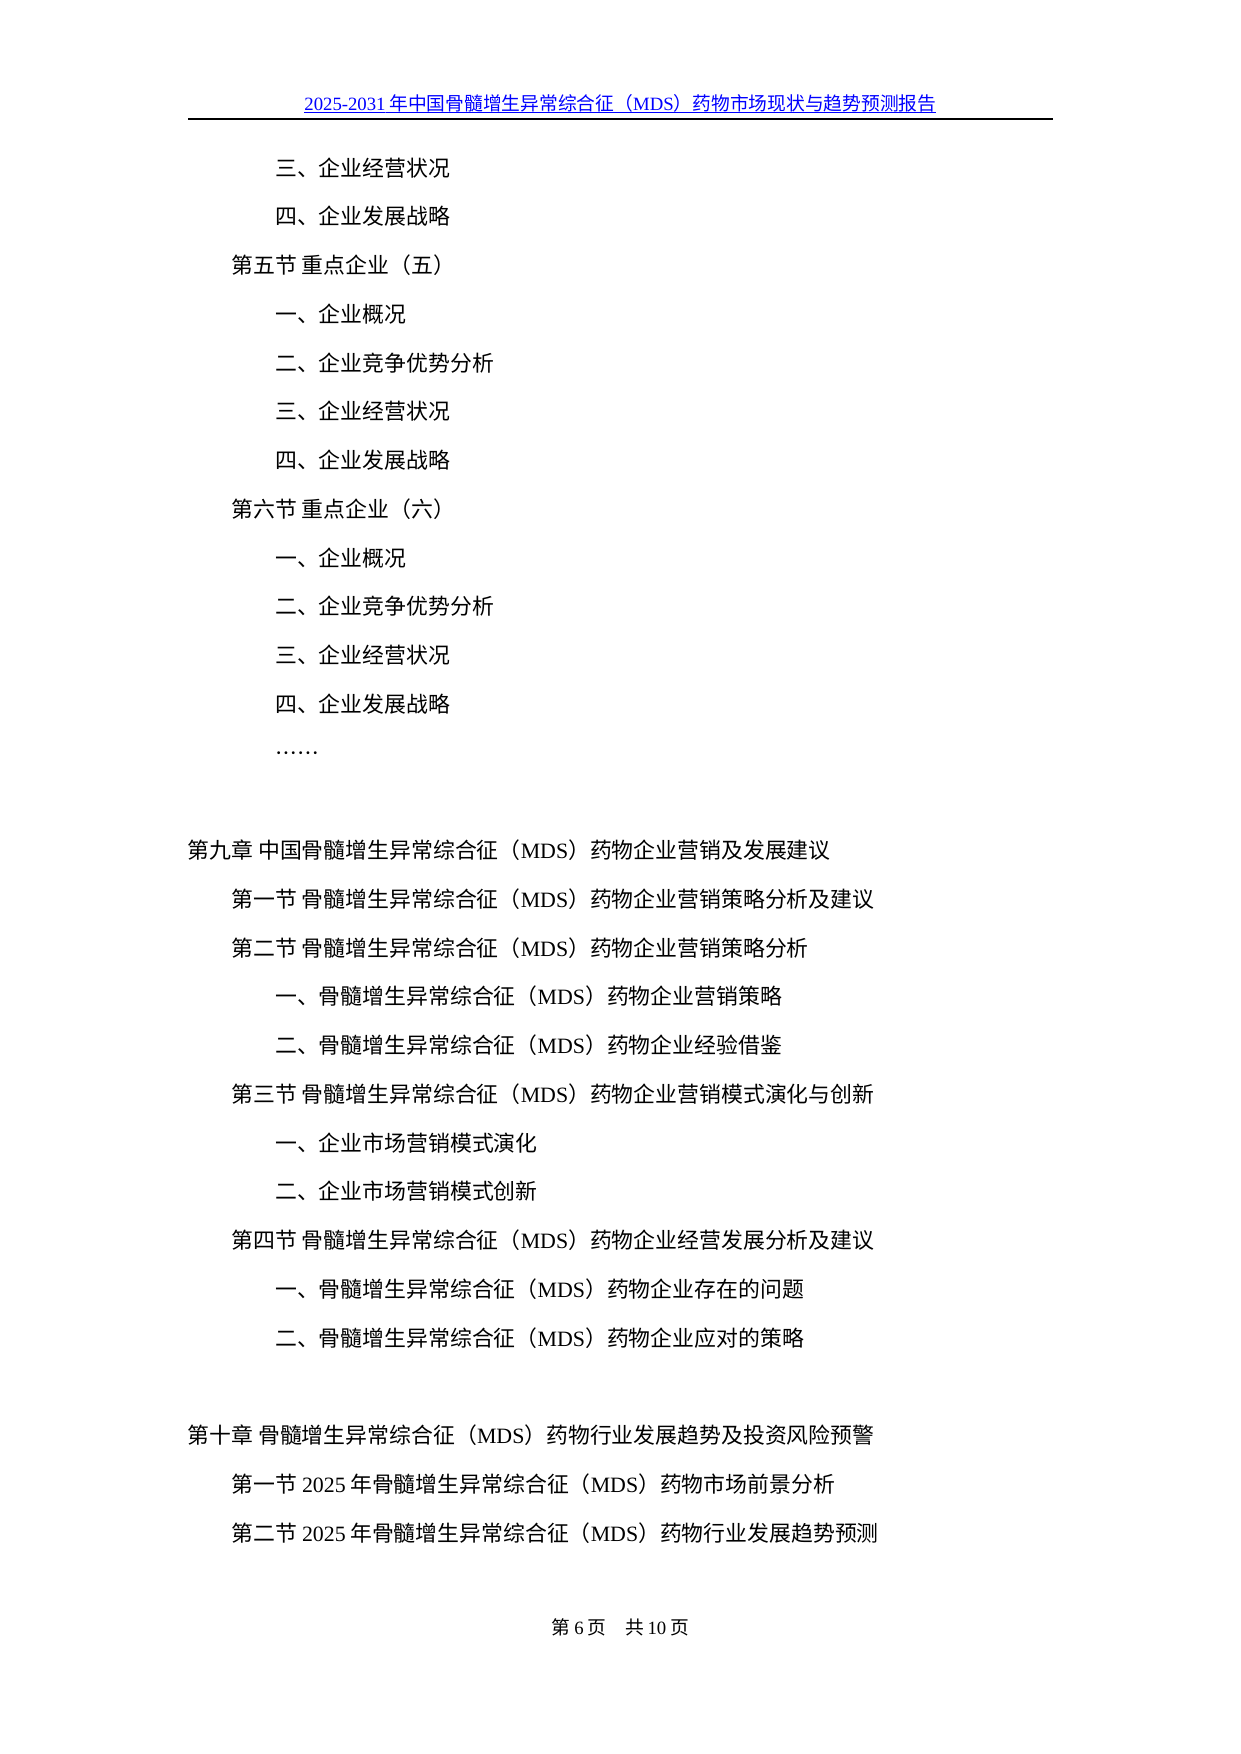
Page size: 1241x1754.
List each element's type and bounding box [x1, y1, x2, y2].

text [187, 150, 1053, 1548]
